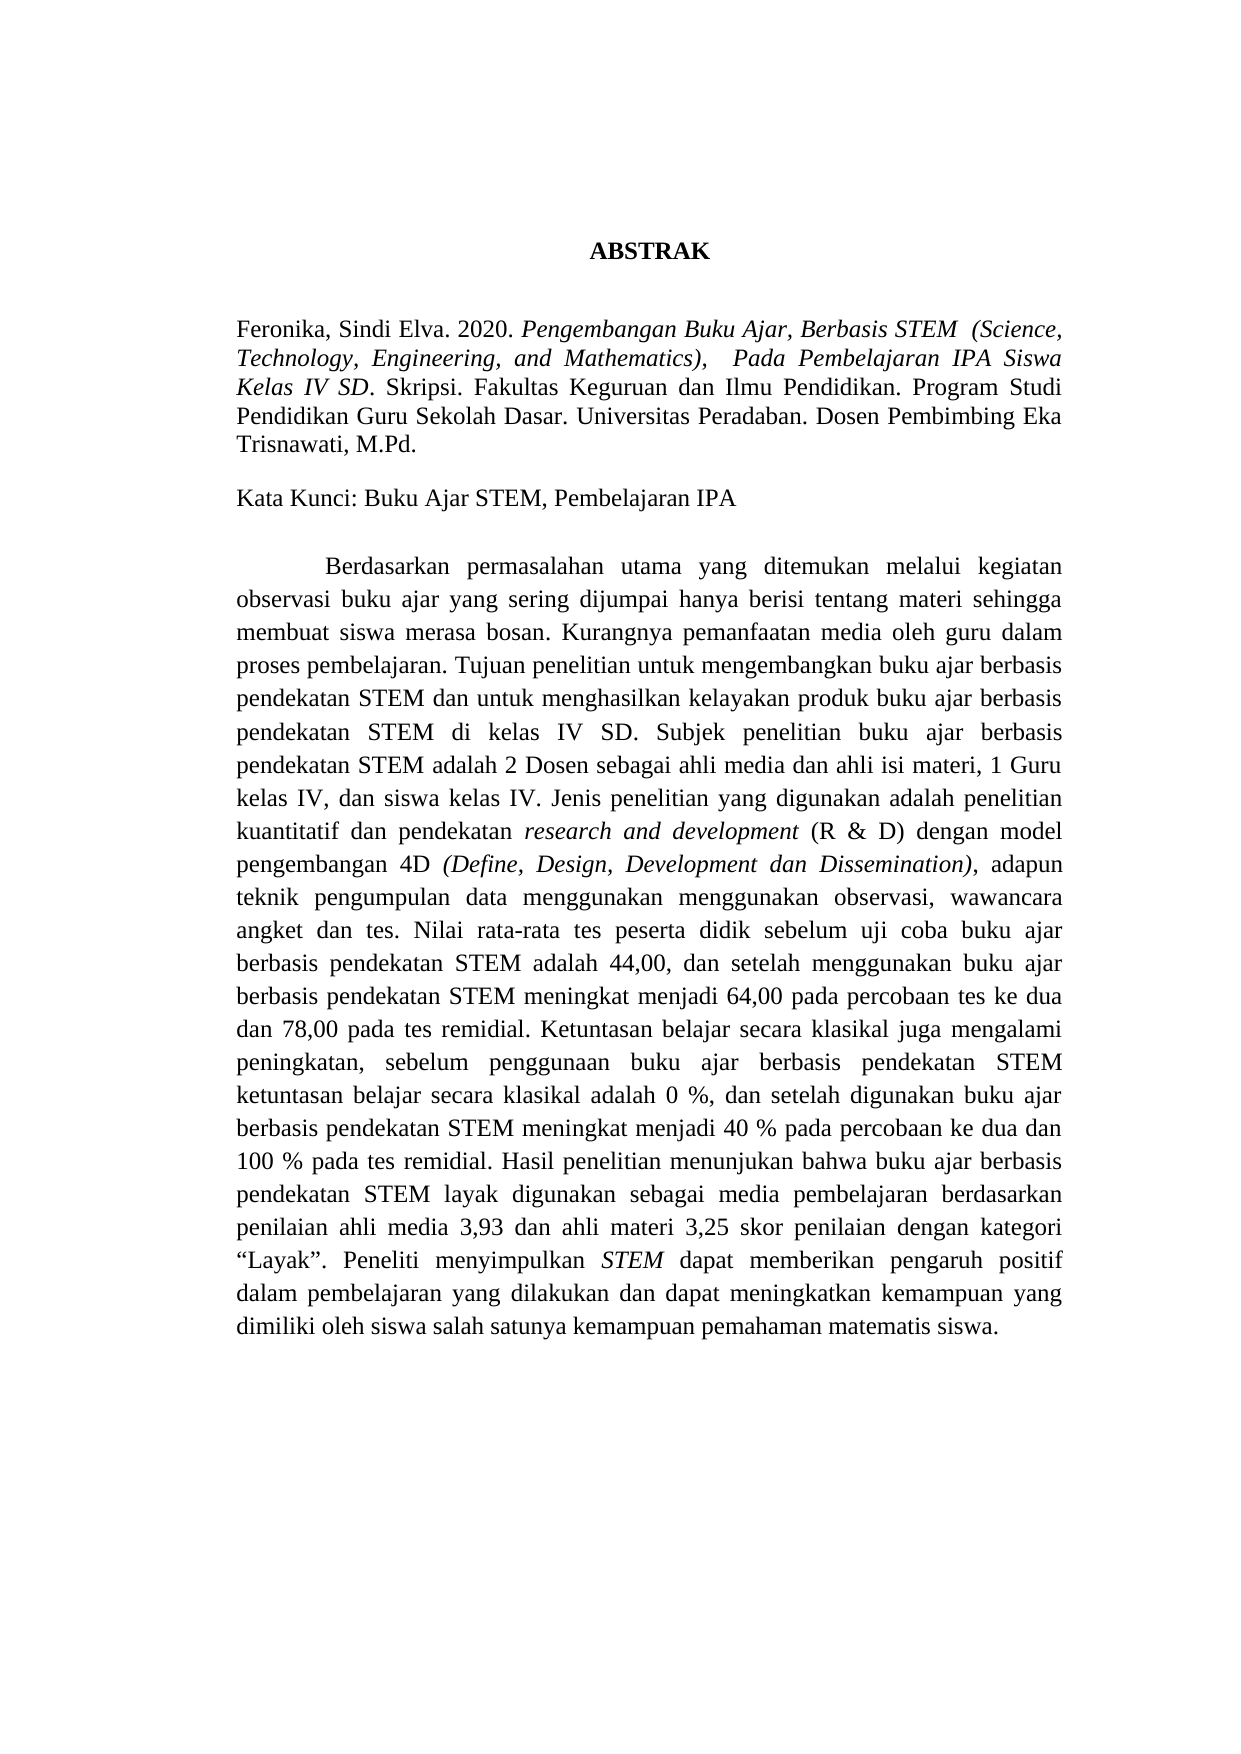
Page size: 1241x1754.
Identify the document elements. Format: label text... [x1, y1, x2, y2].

text ABSTRAK [236, 236, 1063, 265]
text Kata Kunci: Buku Ajar STEM, Pembelajaran IPA [236, 483, 1063, 512]
text Feronika, Sindi Elva. 2020. Pengembangan Buku Ajar, Berbasis STEM (Science, Technology, Engineering, and Mathematics), Pada Pembelajaran IPA Siswa Kelas IV SD. Skripsi. Fakultas Keguruan dan Ilmu Pendidikan. Program Studi Pendidikan Guru Sekolah Dasar. Universitas Peradaban. Dosen Pembimbing Eka Trisnawati, M.Pd. [236, 314, 1063, 458]
text Berdasarkan permasalahan utama yang ditemukan melalui kegiatan observasi buku ajar yang sering dijumpai hanya berisi tentang materi sehingga membuat siswa merasa bosan. Kurangnya pemanfaatan media oleh guru dalam proses pembelajaran. Tujuan penelitian untuk mengembangkan buku ajar berbasis pendekatan STEM dan untuk menghasilkan kelayakan produk buku ajar berbasis pendekatan STEM di kelas IV SD. Subjek penelitian buku ajar berbasis pendekatan STEM adalah 2 Dosen sebagai ahli media dan ahli isi materi, 1 Guru kelas IV, dan siswa kelas IV. Jenis penelitian yang digunakan adalah penelitian kuantitatif dan pendekatan research and development (R & D) dengan model pengembangan 4D (Define, Design, Development dan Dissemination), adapun teknik pengumpulan data menggunakan menggunakan observasi, wawancara angket dan tes. Nilai rata-rata tes peserta didik sebelum uji coba buku ajar berbasis pendekatan STEM adalah 44,00, dan setelah menggunakan buku ajar berbasis pendekatan STEM meningkat menjadi 64,00 pada percobaan tes ke dua dan 78,00 pada tes remidial. Ketuntasan belajar secara klasikal juga mengalami peningkatan, sebelum penggunaan buku ajar berbasis pendekatan STEM ketuntasan belajar secara klasikal adalah 0 %, dan setelah digunakan buku ajar berbasis pendekatan STEM meningkat menjadi 40 % pada percobaan ke dua dan 100 % pada tes remidial. Hasil penelitian menunjukan bahwa buku ajar berbasis pendekatan STEM layak digunakan sebagai media pembelajaran berdasarkan penilaian ahli media 3,93 dan ahli materi 3,25 skor penilaian dengan kategori “Layak”. Peneliti menyimpulkan STEM dapat memberikan pengaruh positif dalam pembelajaran yang dilakukan dan dapat meningkatkan kemampuan yang dimiliki oleh siswa salah satunya kemampuan pemahaman matematis siswa. [236, 551, 1063, 1340]
